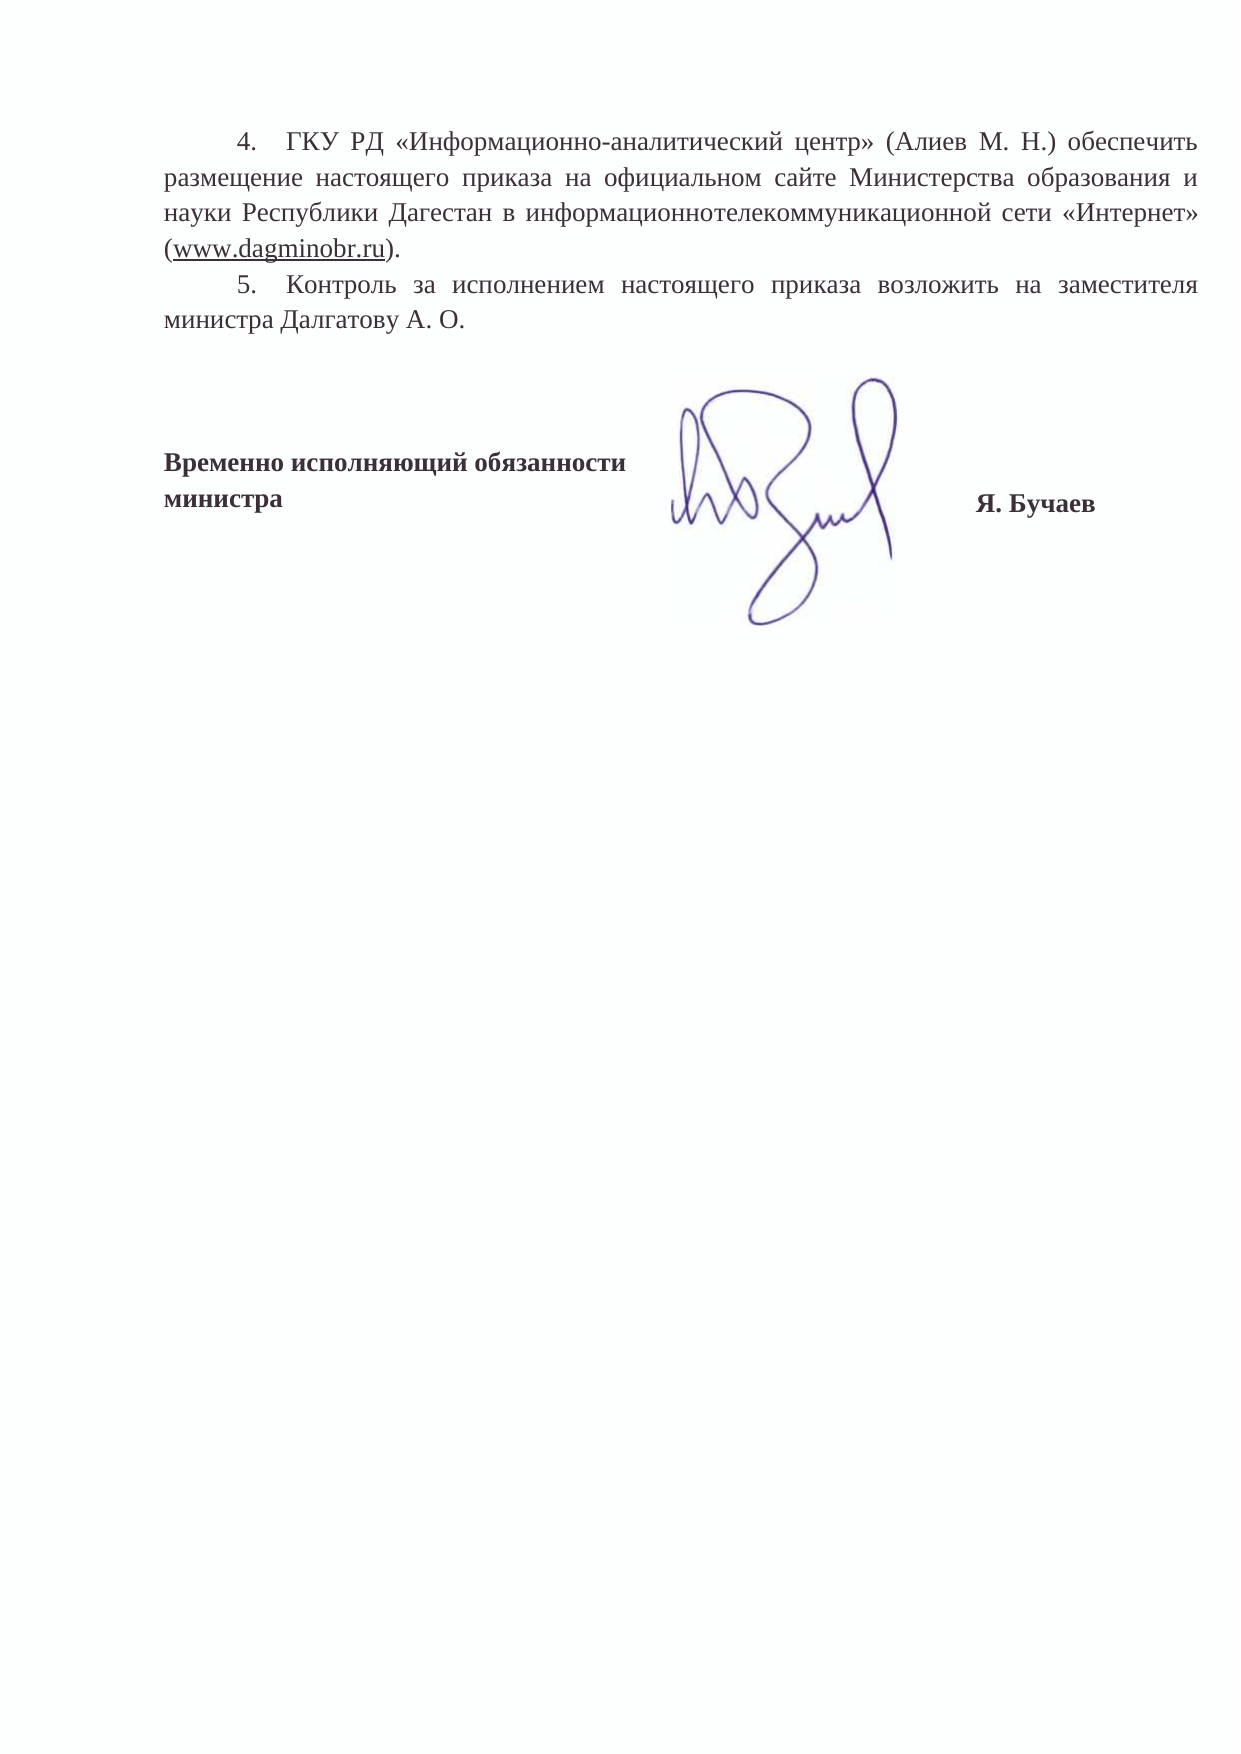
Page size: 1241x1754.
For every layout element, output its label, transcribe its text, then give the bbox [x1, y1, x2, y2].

list ГКУ РД «Информационно-аналитический центр» (Алиев М. Н.) обеспечить размещение настоящего приказа на официальном сайте Министерства образования и науки Республики Дагестан в информационнотелекоммуникационной сети «Интернет» (www.dagminobr.ru). [164, 125, 1199, 263]
list Контроль за исполнением настоящего приказа возложить на заместителя министра Далгатову А. О. [164, 268, 1199, 335]
text Временно исполняющий обязанности министра [164, 446, 670, 514]
picture [670, 377, 899, 627]
text Временно исполняющий обязанности министра [899, 446, 1199, 514]
